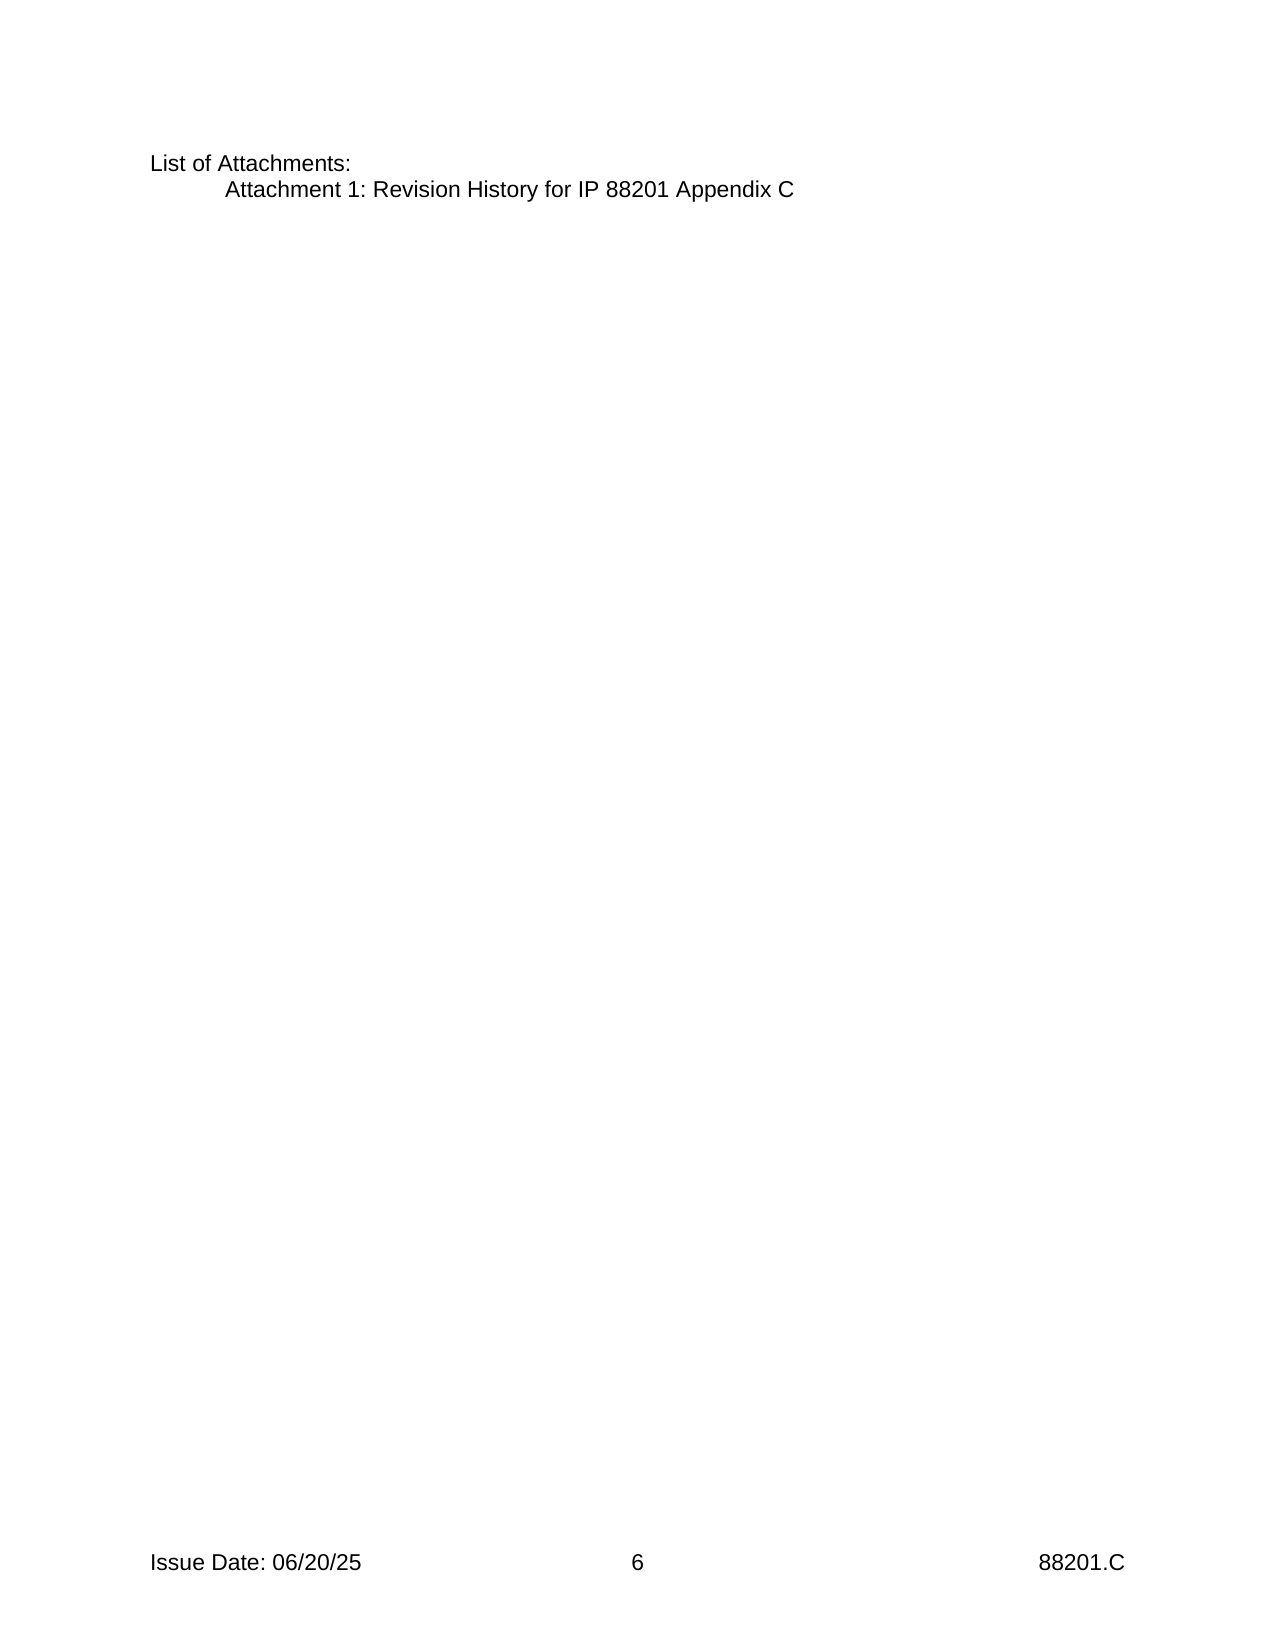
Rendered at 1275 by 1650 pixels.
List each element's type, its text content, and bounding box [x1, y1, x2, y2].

text List of Attachments: Attachment 1: Revision History for IP 88201 Appendix C [150, 150, 1125, 203]
